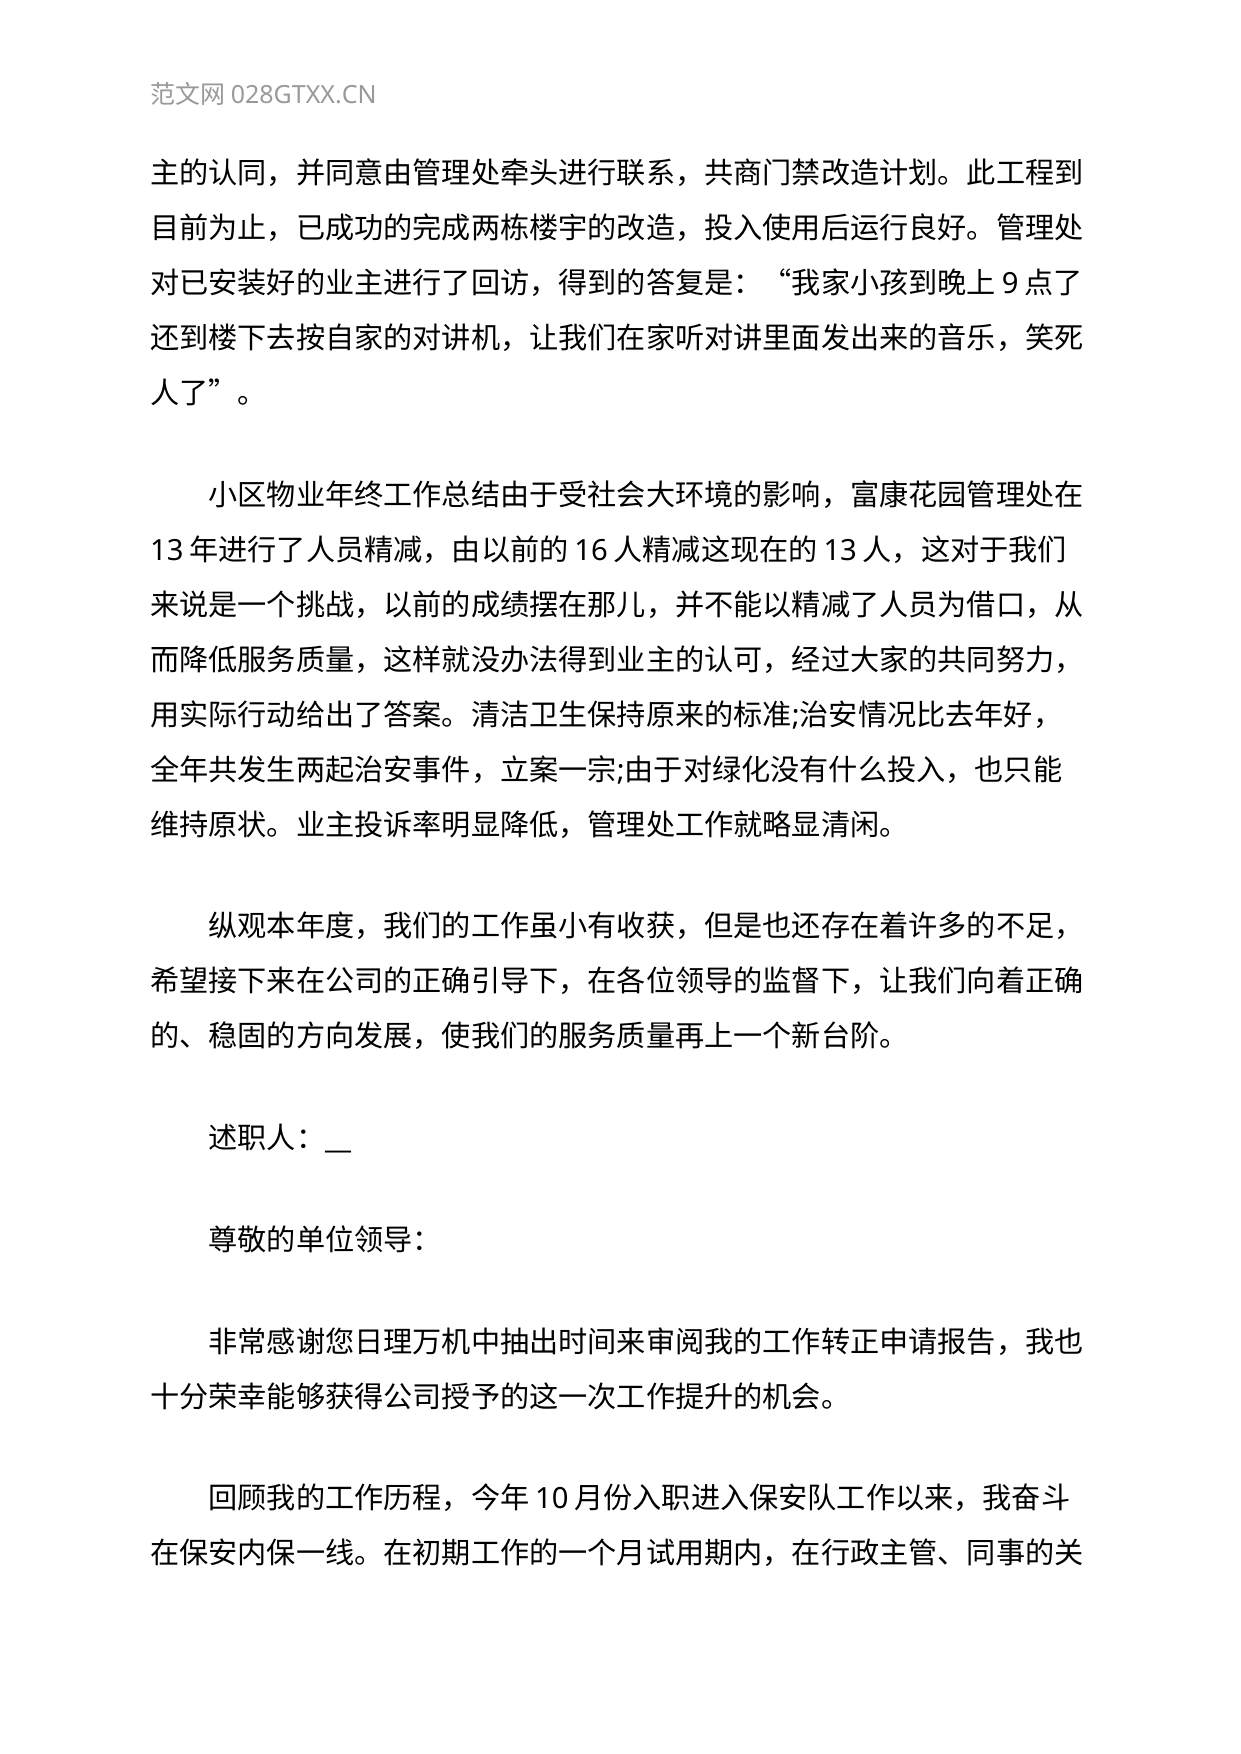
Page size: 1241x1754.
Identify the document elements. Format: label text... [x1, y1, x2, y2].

text 述职人：__ [150, 1114, 1090, 1157]
text 小区物业年终工作总结由于受社会大环境的影响，富康花园管理处在13年进行了人员精减，由以前的16人精减这现在的13人，这对于我们来说是一个挑战，以前的成绩摆在那儿，并不能以精减了人员为借口，从而降低服务质量，这样就没办法得到业主的认可，经过大家的共同努力，用实际行动给出了答案。清洁卫生保持原来的标准;治安情况比去年好，全年共发生两起治安事件，立案一宗;由于对绿化没有什么投入，也只能维持原状。业主投诉率明显降低，管理处工作就略显清闲。 [150, 471, 1090, 843]
text 非常感谢您日理万机中抽出时间来审阅我的工作转正申请报告，我也十分荣幸能够获得公司授予的这一次工作提升的机会。 [150, 1318, 1090, 1415]
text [150, 1475, 1090, 1572]
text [150, 150, 1090, 412]
text 尊敬的单位领导： [150, 1216, 1090, 1259]
text 纵观本年度，我们的工作虽小有收获，但是也还存在着许多的不足，希望接下来在公司的正确引导下，在各位领导的监督下，让我们向着正确的、稳固的方向发展，使我们的服务质量再上一个新台阶。 [150, 903, 1090, 1055]
